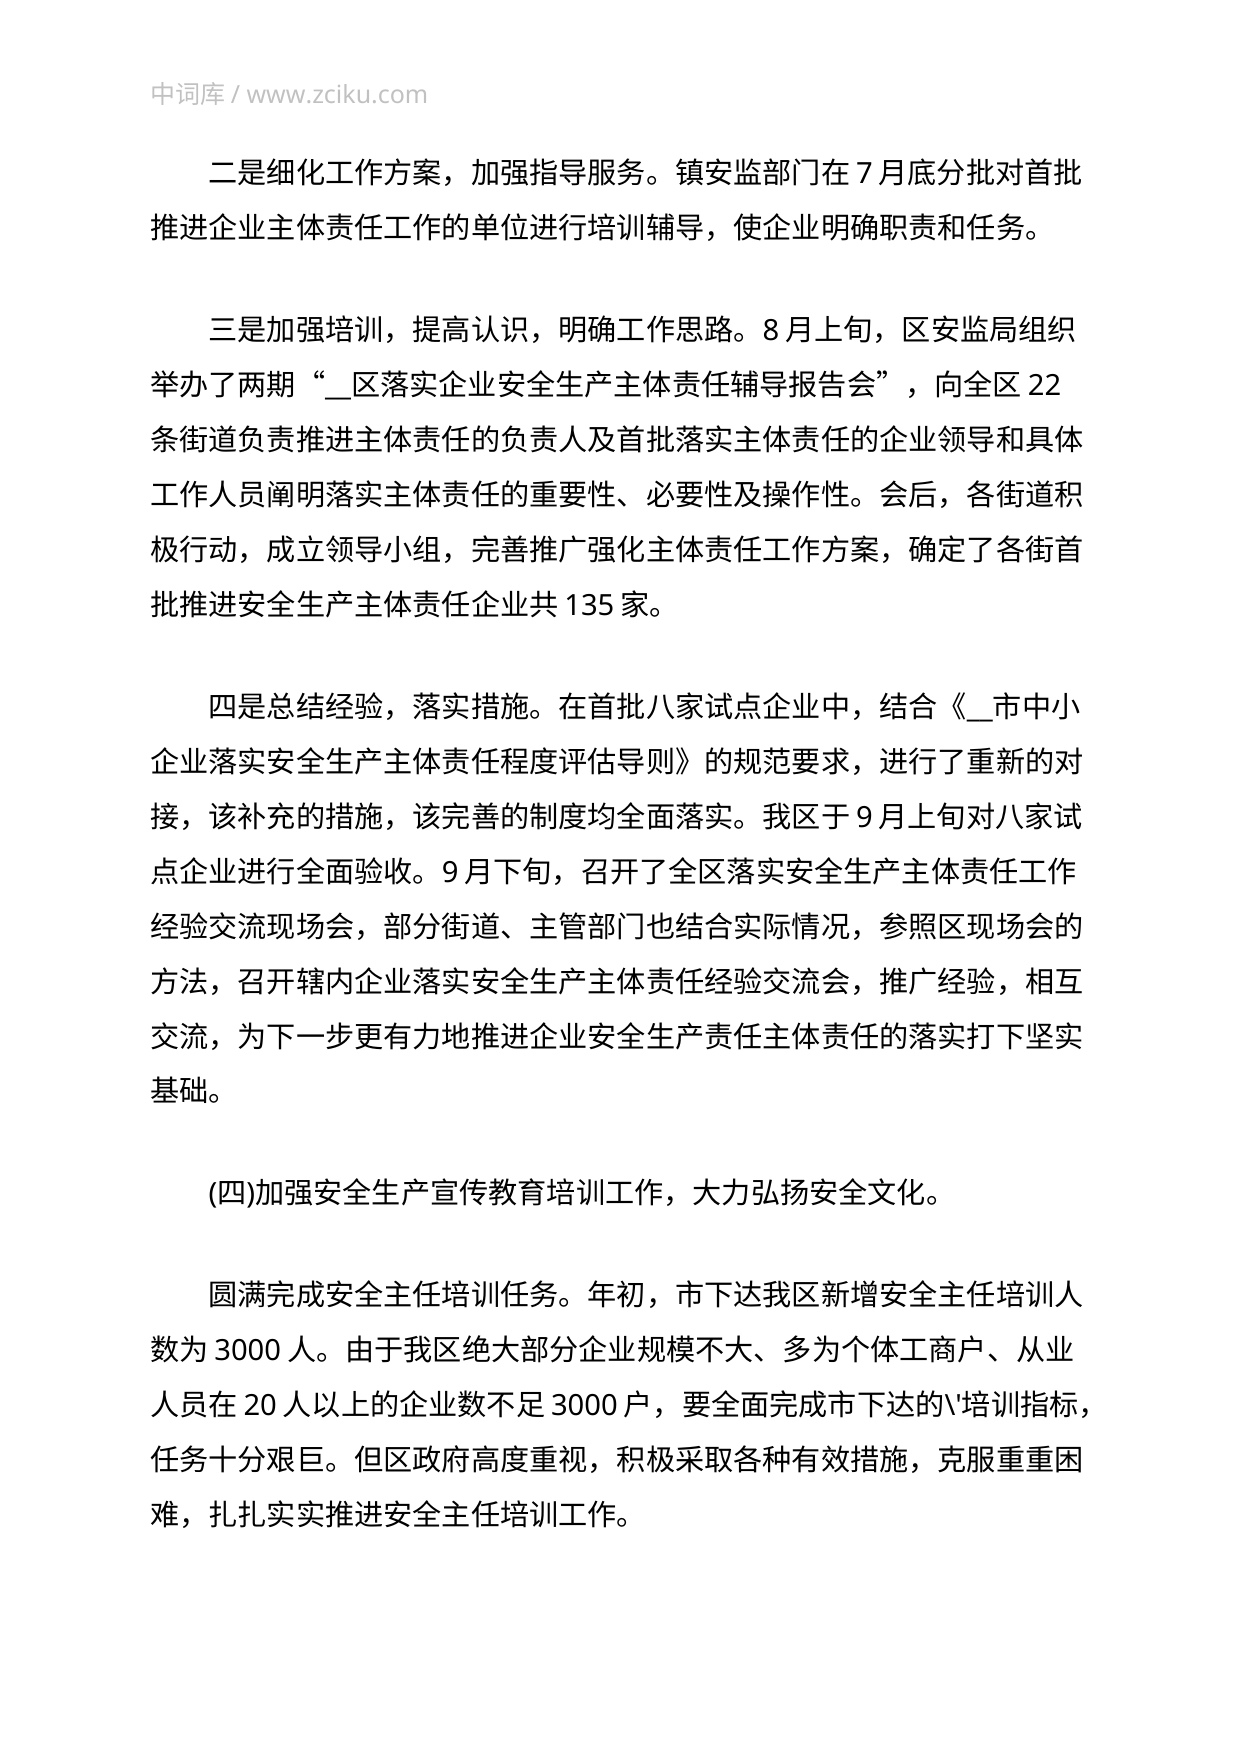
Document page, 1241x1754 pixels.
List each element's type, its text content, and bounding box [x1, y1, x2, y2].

text 圆满完成安全主任培训任务。年初，市下达我区新增安全主任培训人数为3000人。由于我区绝大部分企业规模不大、多为个体工商户、从业人员在20人以上的企业数不足3000户，要全面完成市下达的\'培训指标，任务十分艰巨。但区政府高度重视，积极采取各种有效措施，克服重重困难，扎扎实实推进安全主任培训工作。 [150, 1272, 1090, 1534]
text (四)加强安全生产宣传教育培训工作，大力弘扬安全文化。 [150, 1170, 1090, 1212]
text 三是加强培训，提高认识，明确工作思路。8月上旬，区安监局组织举办了两期“__区落实企业安全生产主体责任辅导报告会”，向全区22条街道负责推进主体责任的负责人及首批落实主体责任的企业领导和具体工作人员阐明落实主体责任的重要性、必要性及操作性。会后，各街道积极行动，成立领导小组，完善推广强化主体责任工作方案，确定了各街首批推进安全生产主体责任企业共135家。 [150, 307, 1090, 624]
text 二是细化工作方案，加强指导服务。镇安监部门在7月底分批对首批推进企业主体责任工作的单位进行培训辅导，使企业明确职责和任务。 [150, 150, 1090, 247]
text 四是总结经验，落实措施。在首批八家试点企业中，结合《__市中小企业落实安全生产主体责任程度评估导则》的规范要求，进行了重新的对接，该补充的措施，该完善的制度均全面落实。我区于9月上旬对八家试点企业进行全面验收。9月下旬，召开了全区落实安全生产主体责任工作经验交流现场会，部分街道、主管部门也结合实际情况，参照区现场会的方法，召开辖内企业落实安全生产主体责任经验交流会，推广经验，相互交流，为下一步更有力地推进企业安全生产责任主体责任的落实打下坚实基础。 [150, 683, 1090, 1110]
